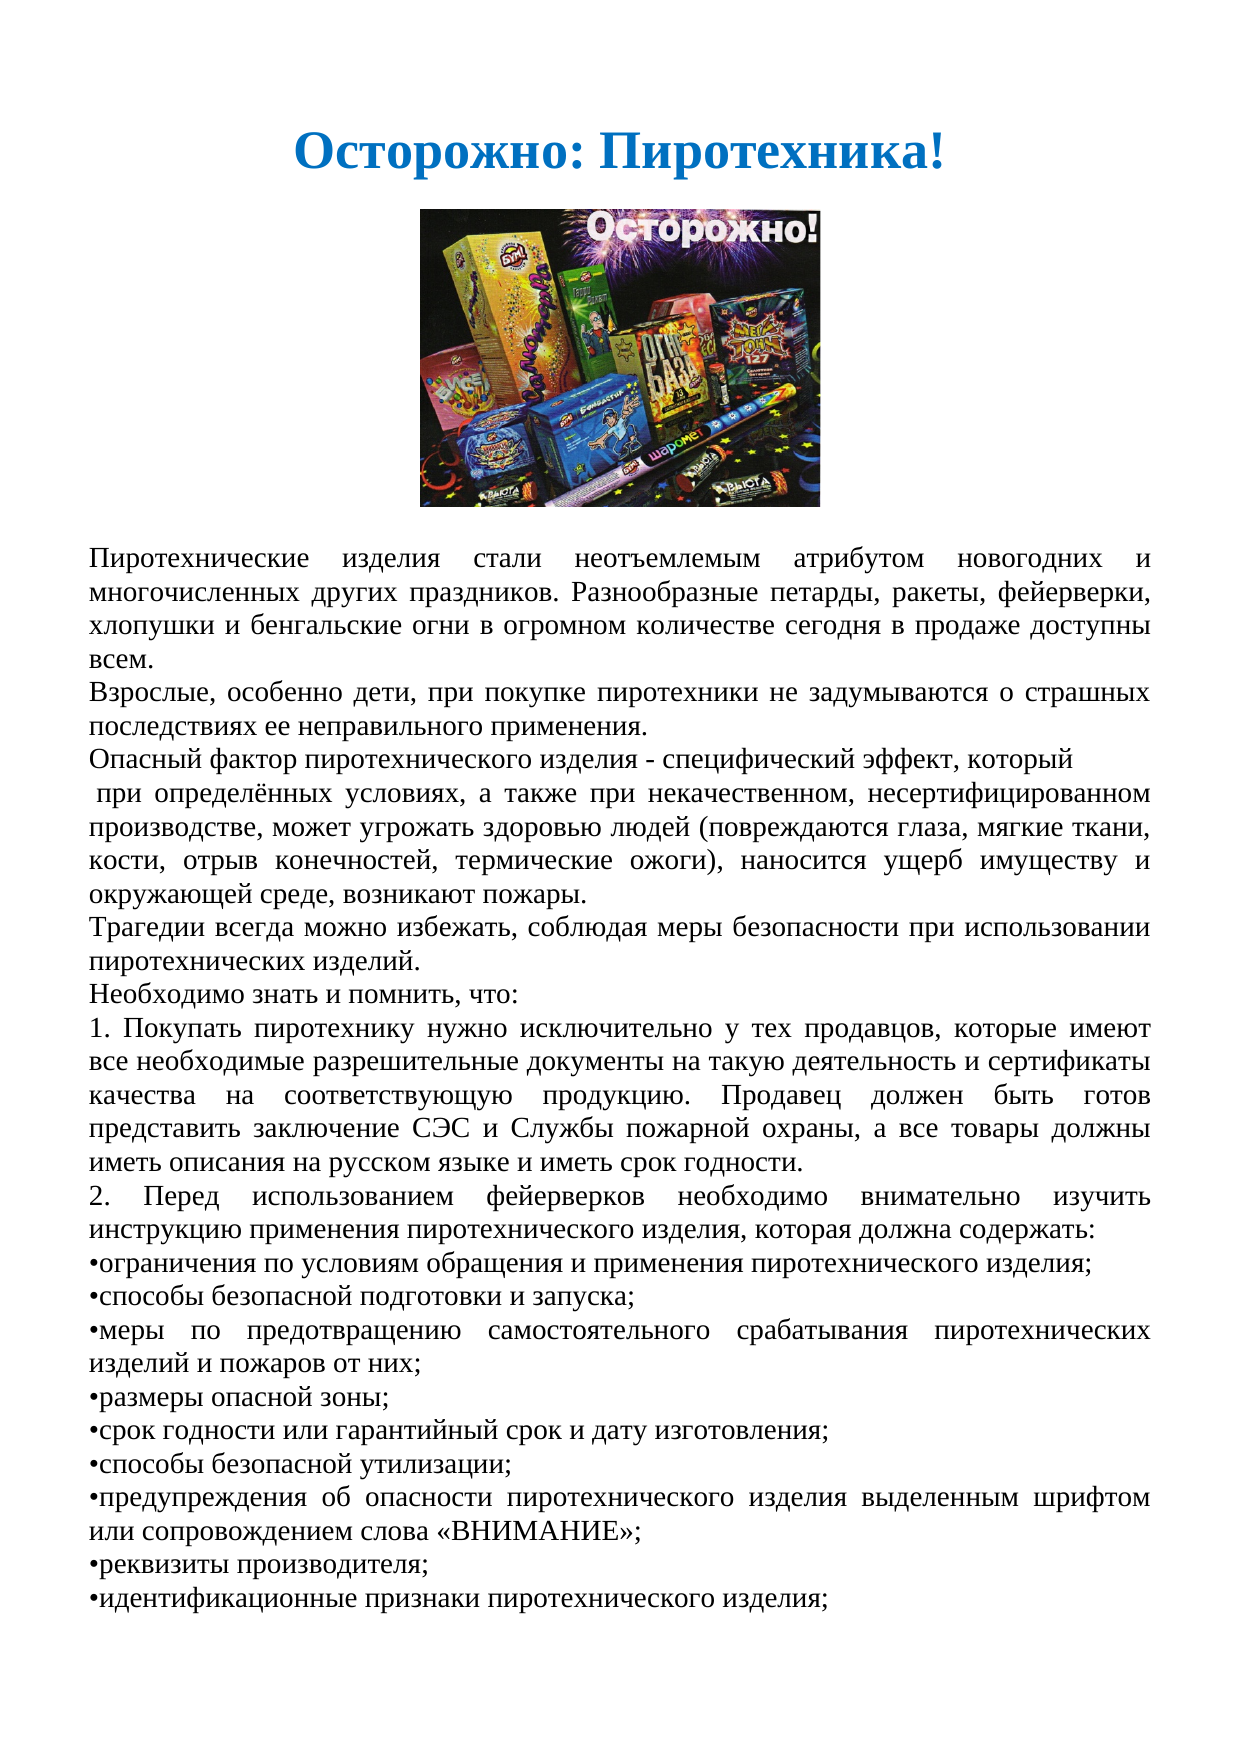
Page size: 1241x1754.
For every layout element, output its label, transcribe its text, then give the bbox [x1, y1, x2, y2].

text •меры по предотвращению самостоятельного срабатывания пиротехнических изделий и пожаров от них; [89, 1312, 1152, 1379]
text 1. Покупать пиротехнику нужно исключительно у тех продавцов, которые имеют все необходимые разрешительные документы на такую деятельность и сертификаты качества на соответствующую продукцию. Продавец должен быть готов представить заключение СЭС и Службы пожарной охраны, а все товары должны иметь описания на русском языке и иметь срок годности. [89, 1010, 1152, 1178]
text Опасный фактор пиротехнического изделия - специфический эффект, который [89, 742, 1152, 775]
text •способы безопасной утилизации; [89, 1446, 1152, 1479]
text •идентификационные признаки пиротехнического изделия; [89, 1580, 1152, 1614]
text при определённых условиях, а также при некачественном, несертифицированном производстве, может угрожать здоровью людей (повреждаются глаза, мягкие ткани, кости, отрыв конечностей, термические ожоги), наносится ущерб имуществу и окружающей среде, возникают пожары. [89, 775, 1152, 909]
text •срок годности или гарантийный срок и дату изготовления; [89, 1412, 1152, 1446]
text •способы безопасной подготовки и запуска; [89, 1278, 1152, 1312]
text •предупреждения об опасности пиротехнического изделия выделенным шрифтом или сопровождением слова «ВНИМАНИЕ»; [89, 1479, 1152, 1547]
text •реквизиты производителя; [89, 1547, 1152, 1580]
text Необходимо знать и помнить, что: [89, 976, 1152, 1010]
text Трагедии всегда можно избежать, соблюдая меры безопасности при использовании пиротехнических изделий. [89, 909, 1152, 976]
text Взрослые, особенно дети, при покупке пиротехники не задумываются о страшных последствиях ее неправильного применения. [89, 674, 1152, 742]
text 2. Перед использованием фейерверков необходимо внимательно изучить инструкцию применения пиротехнического изделия, которая должна содержать: [89, 1178, 1152, 1245]
text •ограничения по условиям обращения и применения пиротехнического изделия; [89, 1245, 1152, 1278]
text Пиротехнические изделия стали неотъемлемым атрибутом новогодних и многочисленных других праздников. Разнообразные петарды, ракеты, фейерверки, хлопушки и бенгальские огни в огромном количестве сегодня в продаже доступны всем. [89, 540, 1152, 674]
picture [420, 209, 821, 507]
text Осторожно: Пиротехника! [89, 118, 1152, 180]
text •размеры опасной зоны; [89, 1379, 1152, 1412]
